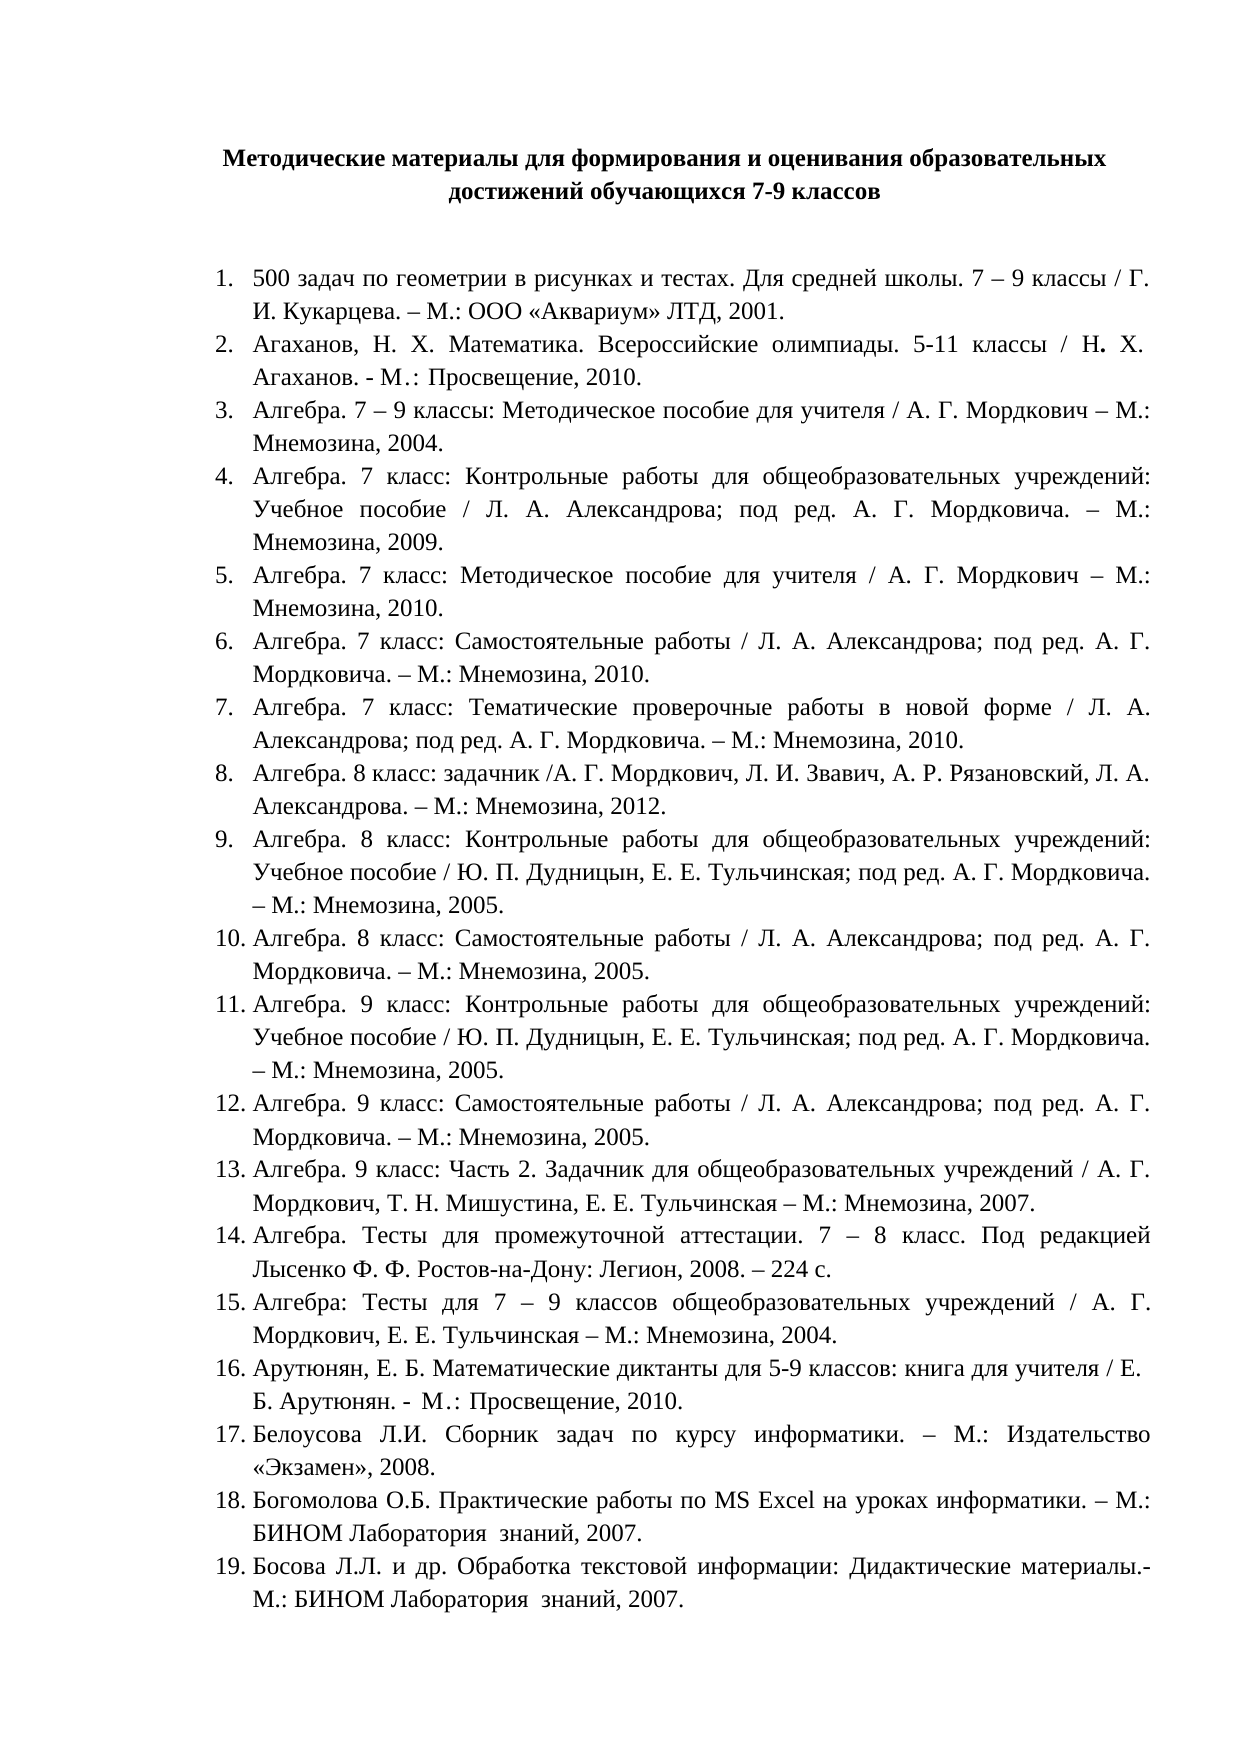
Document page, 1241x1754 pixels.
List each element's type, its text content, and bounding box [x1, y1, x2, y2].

list Алгебра. 7 класс: Тематические проверочные работы в новой форме / Л. А. Александрова; под ред. А. Г. Мордковича. – М.: Мнемозина, 2010. [215, 692, 1152, 754]
text Методические материалы для формирования и оценивания образовательных достижений обучающихся 7-9 классов [177, 143, 1152, 205]
list Алгебра. 9 класс: Самостоятельные работы / Л. А. Александрова; под ред. А. Г. Мордковича. – М.: Мнемозина, 2005. [215, 1088, 1152, 1150]
list Арутюнян, Е. Б. Математические диктанты для 5-9 классов: книга для учителя / Е. Б. Арутюнян. - М.: Просвещение, 2010. [215, 1353, 1143, 1414]
list Алгебра. 7 – 9 классы: Методическое пособие для учителя / А. Г. Мордкович – М.: Мнемозина, 2004. [215, 395, 1152, 457]
list Алгебра. 7 класс: Контрольные работы для общеобразовательных учреждений: Учебное пособие / Л. А. Александрова; под ред. А. Г. Мордковича. – М.: Мнемозина, 2009. [215, 461, 1152, 556]
list Алгебра. Тесты для промежуточной аттестации. 7 – 8 класс. Под редакцией Лысенко Ф. Ф. Ростов-на-Дону: Легион, 2008. – 224 с. [215, 1221, 1152, 1282]
list Алгебра. 8 класс: Самостоятельные работы / Л. А. Александрова; под ред. А. Г. Мордковича. – М.: Мнемозина, 2005. [215, 923, 1152, 985]
list Босова Л.Л. и др. Обработка текстовой информации: Дидактические материалы.- М.: БИНОМ Лаборатория знаний, 2007. [215, 1551, 1152, 1613]
list Алгебра. 8 класс: задачник /А. Г. Мордкович, Л. И. Звавич, А. Р. Рязановский, Л. А. Александрова. – М.: Мнемозина, 2012. [215, 758, 1152, 820]
list Агаханов, Н. X. Математика. Всероссийские олимпиады. 5-11 классы / Н. X. Агаханов. - М.: Просвещение, 2010. [215, 329, 1144, 391]
list Алгебра. 7 класс: Методическое пособие для учителя / А. Г. Мордкович – М.: Мнемозина, 2010. [215, 560, 1152, 622]
list Белоусова Л.И. Сборник задач по курсу информатики. – М.: Издательство «Экзамен», 2008. [215, 1419, 1152, 1481]
list 500 задач по геометрии в рисунках и тестах. Для средней школы. 7 – 9 классы / Г. И. Кукарцева. – М.: ООО «Аквариум» ЛТД, 2001. [215, 263, 1152, 325]
list Алгебра: Тесты для 7 – 9 классов общеобразовательных учреждений / А. Г. Мордкович, Е. Е. Тульчинская – М.: Мнемозина, 2004. [215, 1287, 1152, 1348]
list Алгебра. 7 класс: Самостоятельные работы / Л. А. Александрова; под ред. А. Г. Мордковича. – М.: Мнемозина, 2010. [215, 626, 1152, 688]
list Алгебра. 9 класс: Контрольные работы для общеобразовательных учреждений: Учебное пособие / Ю. П. Дудницын, Е. Е. Тульчинская; под ред. А. Г. Мордковича. – М.: Мнемозина, 2005. [215, 989, 1152, 1084]
list Алгебра. 8 класс: Контрольные работы для общеобразовательных учреждений: Учебное пособие / Ю. П. Дудницын, Е. Е. Тульчинская; под ред. А. Г. Мордковича. – М.: Мнемозина, 2005. [215, 824, 1152, 919]
list Алгебра. 9 класс: Часть 2. Задачник для общеобразовательных учреждений / А. Г. Мордкович, Т. Н. Мишустина, Е. Е. Тульчинская – М.: Мнемозина, 2007. [215, 1154, 1152, 1216]
list Богомолова О.Б. Практические работы по MS Excel на уроках информатики. – М.: БИНОМ Лаборатория знаний, 2007. [215, 1485, 1152, 1547]
